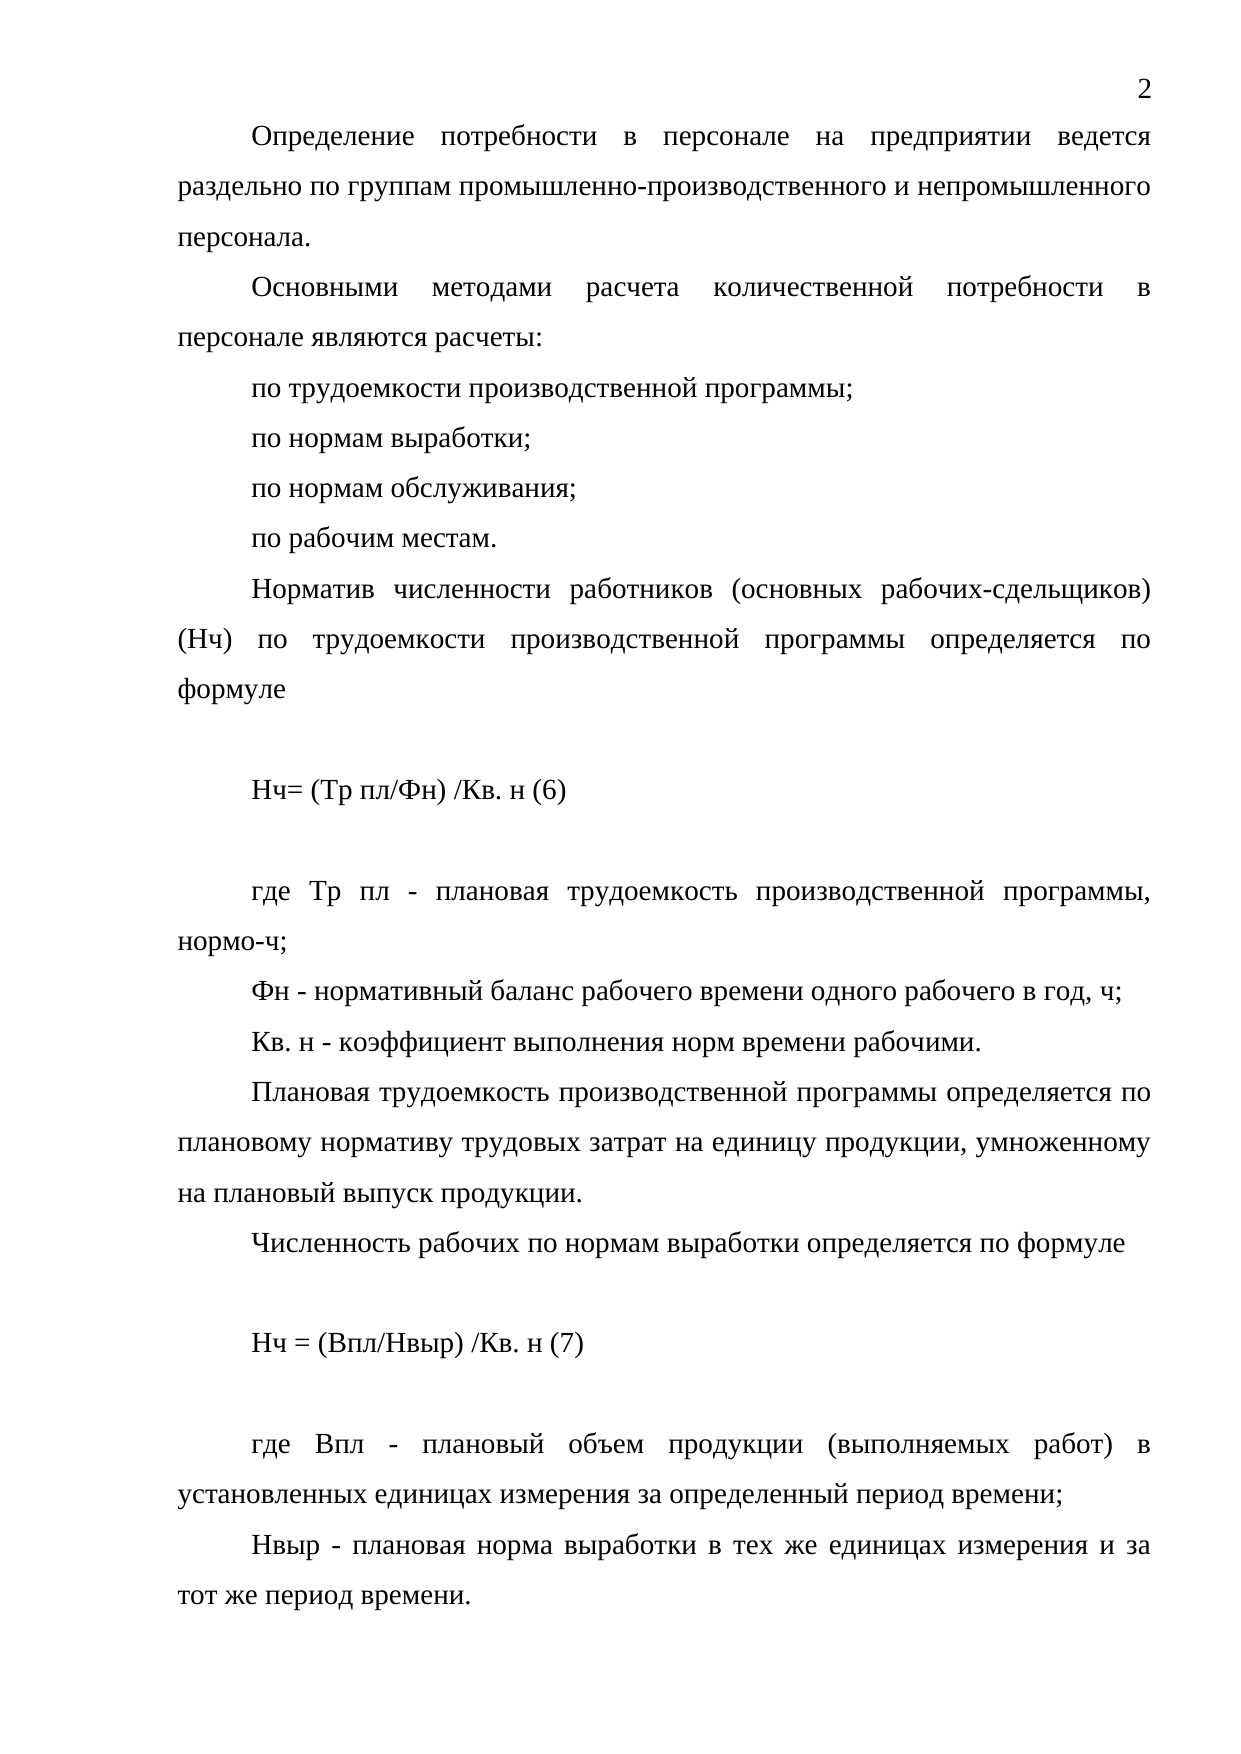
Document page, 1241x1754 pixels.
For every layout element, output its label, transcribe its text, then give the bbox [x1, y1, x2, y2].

text Основными методами расчета количественной потребности в персонале являются расчеты: [177, 269, 1152, 353]
text по рабочим местам. [177, 521, 1152, 554]
text Норматив численности работников (основных рабочих-сдельщиков) (Нч) по трудоемкости производственной программы определяется по формуле [177, 571, 1152, 705]
text Нч= (Тр пл/Фн) /Кв. н (6) [177, 772, 1152, 806]
text Фн - нормативный баланс рабочего времени одного рабочего в год, ч; [177, 973, 1152, 1007]
text где Тр пл - плановая трудоемкость производственной программы, нормо-ч; [177, 873, 1152, 957]
text Кв. н - коэффициент выполнения норм времени рабочими. [177, 1024, 1152, 1057]
text по нормам обслуживания; [177, 470, 1152, 504]
text Нч = (Впл/Нвыр) /Кв. н (7) [177, 1326, 1152, 1359]
text где Впл - плановый объем продукции (выполняемых работ) в установленных единицах измерения за определенный период времени; [177, 1426, 1152, 1510]
text Плановая трудоемкость производственной программы определяется по плановому нормативу трудовых затрат на единицу продукции, умноженному на плановый выпуск продукции. [177, 1074, 1152, 1208]
text Определение потребности в персонале на предприятии ведется раздельно по группам промышленно-производственного и непромышленного персонала. [177, 118, 1152, 252]
text по нормам выработки; [177, 420, 1152, 453]
text Нвыр - плановая норма выработки в тех же единицах измерения и за тот же период времени. [177, 1527, 1152, 1611]
text Численность рабочих по нормам выработки определяется по формуле [177, 1225, 1152, 1258]
text по трудоемкости производственной программы; [177, 370, 1152, 403]
